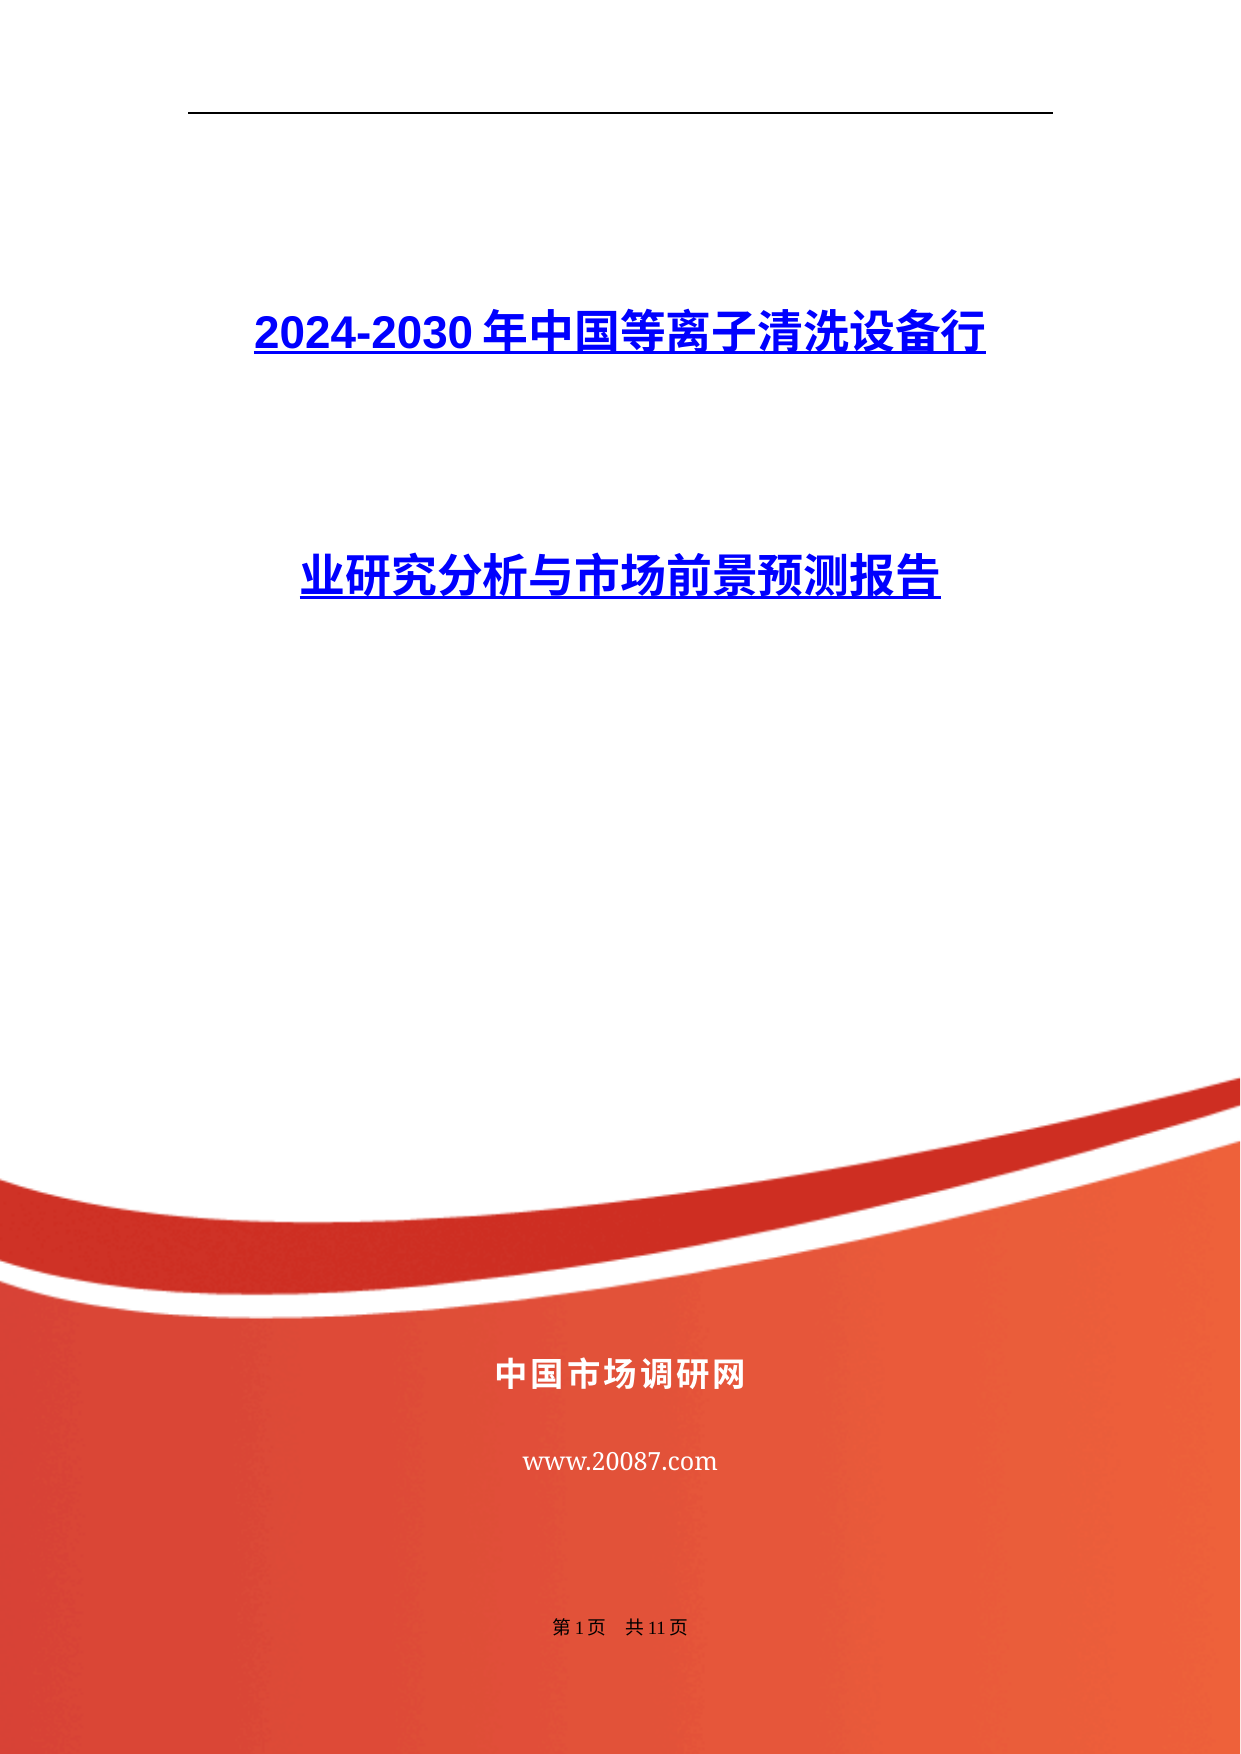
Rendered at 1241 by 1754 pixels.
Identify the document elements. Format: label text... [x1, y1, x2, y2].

picture [0, 1006, 1241, 1754]
subtitle 中国市场调研网 [187, 1339, 1053, 1404]
table_header 2024-2030年中国等离子清洗设备行业研究分析与市场前景预测报告 [188, 207, 1053, 773]
text www.20087.com [187, 1428, 1053, 1493]
